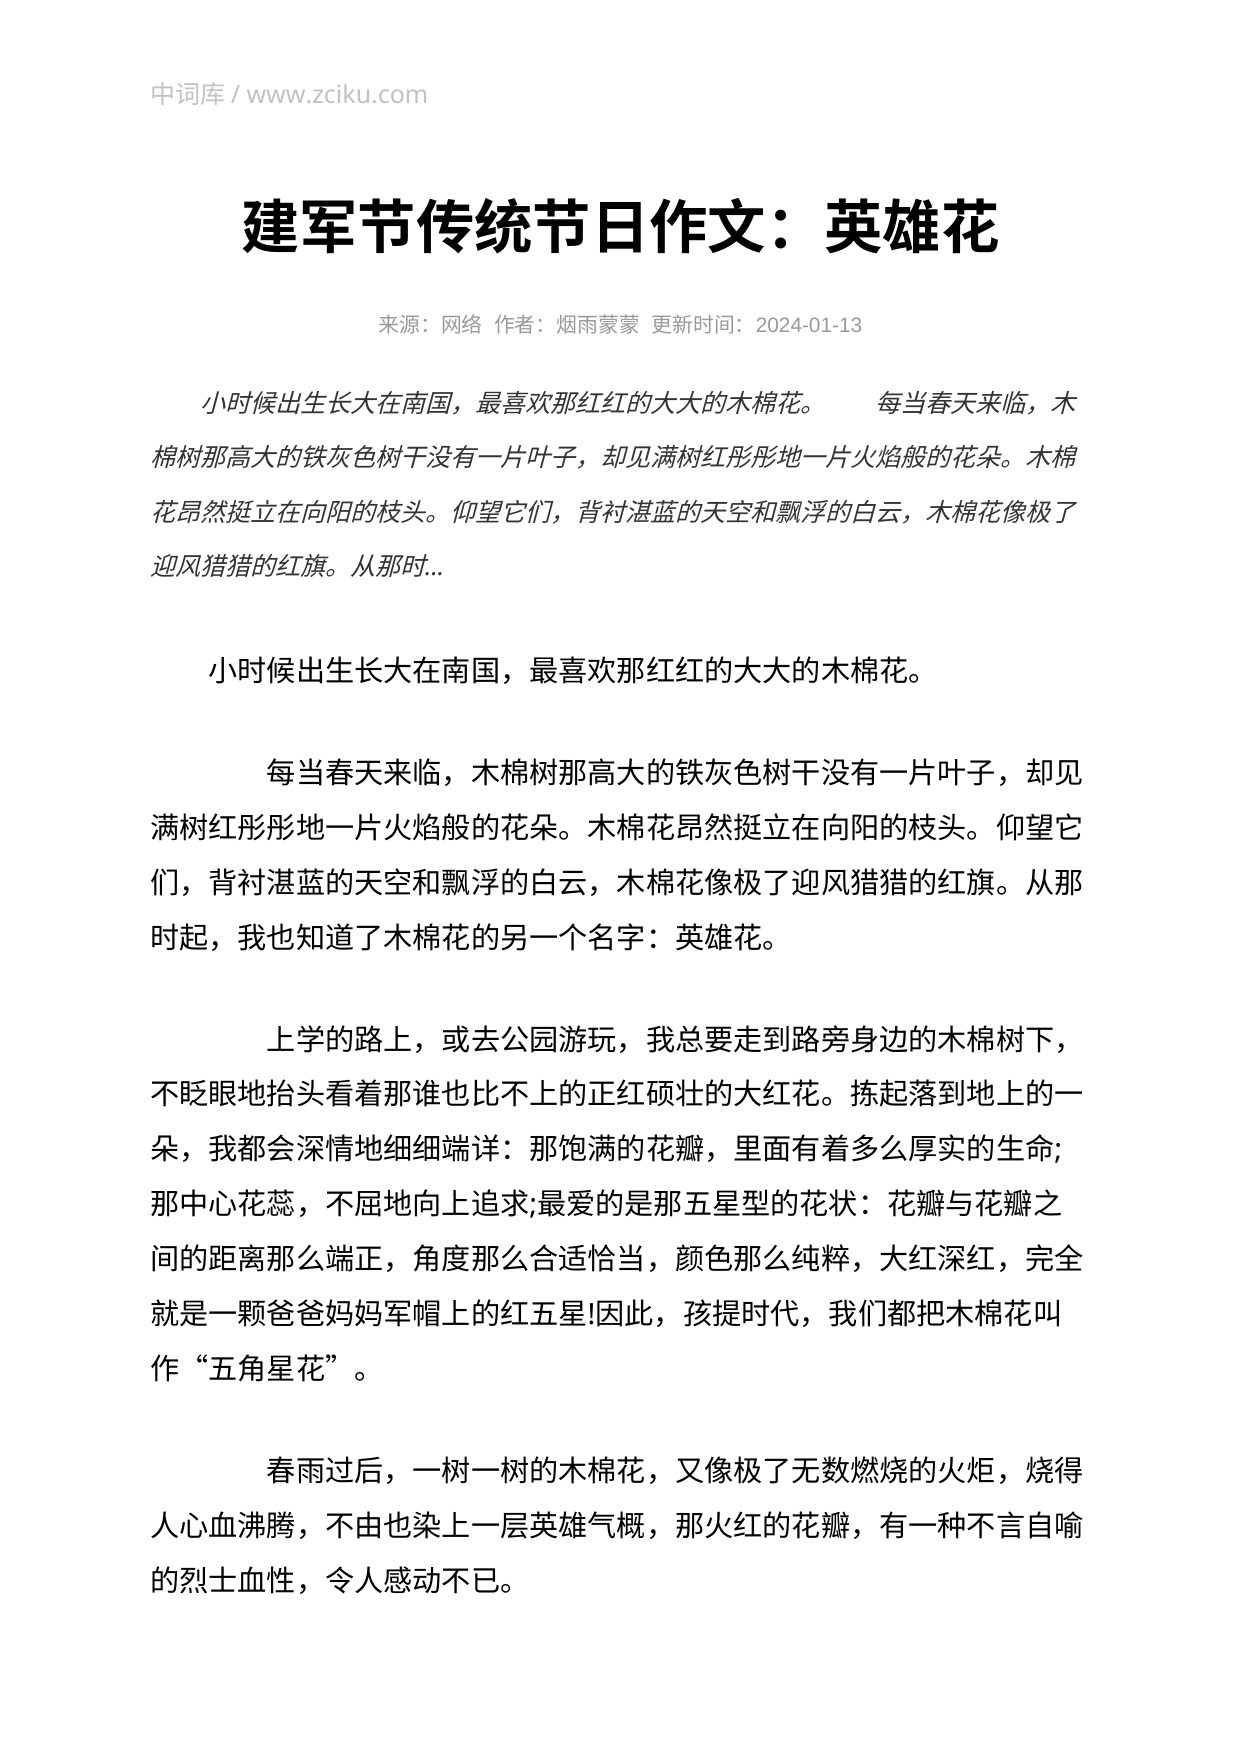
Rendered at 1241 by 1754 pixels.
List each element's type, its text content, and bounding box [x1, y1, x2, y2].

text 来源：网络 作者：烟雨蒙蒙 更新时间：2024-01-13 [150, 313, 1090, 337]
text 春雨过后，一树一树的木棉花，又像极了无数燃烧的火炬，烧得人心血沸腾，不由也染上一层英雄气概，那火红的花瓣，有一种不言自喻的烈士血性，令人感动不已。 [150, 1447, 1090, 1599]
text 小时候出生长大在南国，最喜欢那红红的大大的木棉花。 每当春天来临，木棉树那高大的铁灰色树干没有一片叶子，却见满树红彤彤地一片火焰般的花朵。木棉花昂然挺立在向阳的枝头。仰望它们，背衬湛蓝的天空和飘浮的白云，木棉花像极了迎风猎猎的红旗。从那时... [150, 383, 1090, 583]
text 小时候出生长大在南国，最喜欢那红红的大大的木棉花。 [150, 648, 1090, 690]
text 上学的路上，或去公园游玩，我总要走到路旁身边的木棉树下，不眨眼地抬头看着那谁也比不上的正红硕壮的大红花。拣起落到地上的一朵，我都会深情地细细端详：那饱满的花瓣，里面有着多么厚实的生命;那中心花蕊，不屈地向上追求;最爱的是那五星型的花状：花瓣与花瓣之间的距离那么端正，角度那么合适恰当，颜色那么纯粹，大红深红，完全就是一颗爸爸妈妈军帽上的红五星!因此，孩提时代，我们都把木棉花叫作“五角星花”。 [150, 1016, 1090, 1388]
subtitle 建军节传统节日作文：英雄花 [150, 181, 1090, 266]
text 每当春天来临，木棉树那高大的铁灰色树干没有一片叶子，却见满树红彤彤地一片火焰般的花朵。木棉花昂然挺立在向阳的枝头。仰望它们，背衬湛蓝的天空和飘浮的白云，木棉花像极了迎风猎猎的红旗。从那时起，我也知道了木棉花的另一个名字：英雄花。 [150, 749, 1090, 957]
